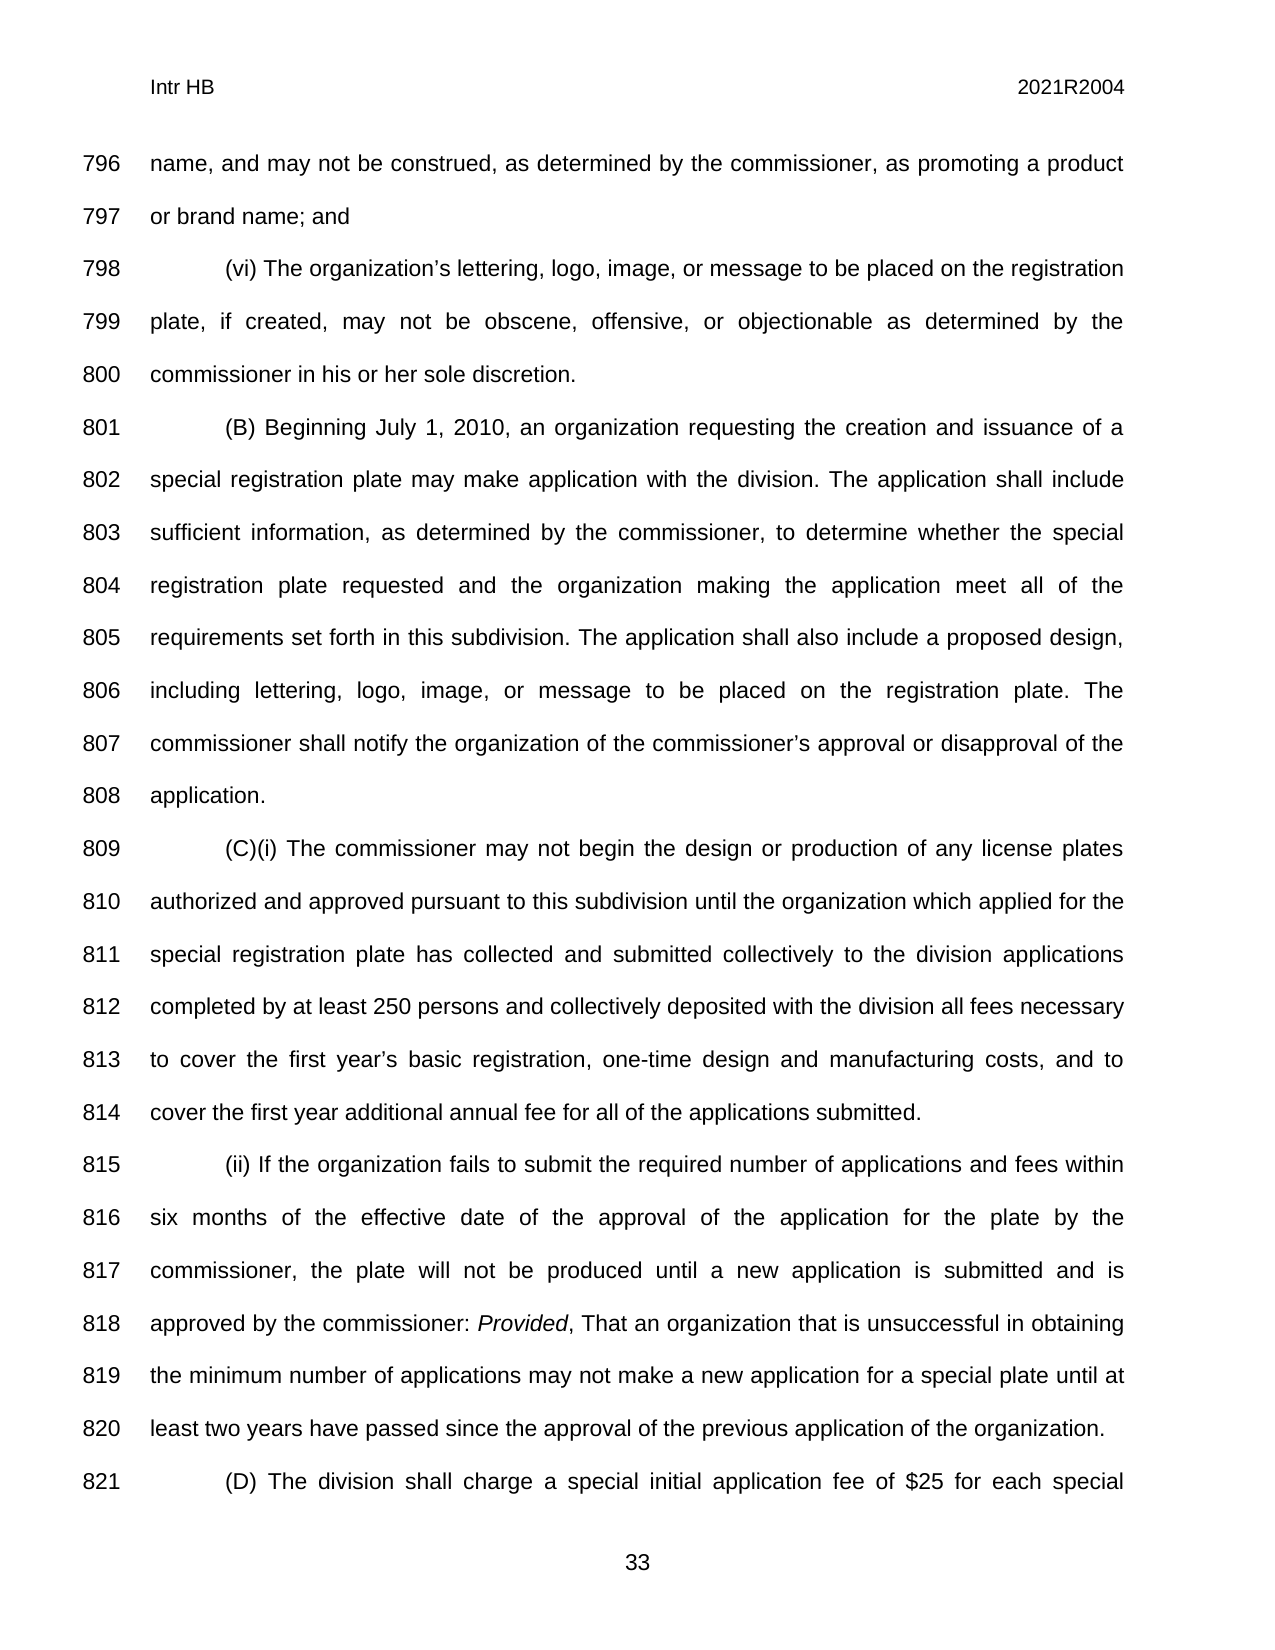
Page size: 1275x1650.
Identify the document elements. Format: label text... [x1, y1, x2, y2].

text (ii) If the organization fails to submit the required number of applications and fees within six months of the effective date of the approval of the application for the plate by the commissioner, the plate will not be produced until a new application is submitted and is approved by the commissioner: Provided, That an organization that is unsuccessful in obtaining the minimum number of applications may not make a new application for a special plate until at least two years have passed since the approval of the previous application of the organization. [150, 1151, 1125, 1441]
text (vi) The organization’s lettering, logo, image, or message to be placed on the registration plate, if created, may not be obscene, offensive, or objectionable as determined by the commissioner in his or her sole discretion. [150, 255, 1125, 387]
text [150, 150, 1125, 229]
text (B) Beginning July 1, 2010, an organization requesting the creation and issuance of a special registration plate may make application with the division. The application shall include sufficient information, as determined by the commissioner, to determine whether the special registration plate requested and the organization making the application meet all of the requirements set forth in this subdivision. The application shall also include a proposed design, including lettering, logo, image, or message to be placed on the registration plate. The commissioner shall notify the organization of the commissioner’s approval or disapproval of the application. [150, 413, 1125, 809]
text (C)(i) The commissioner may not begin the design or production of any license plates authorized and approved pursuant to this subdivision until the organization which applied for the special registration plate has collected and submitted collectively to the division applications completed by at least 250 persons and collectively deposited with the division all fees necessary to cover the first year’s basic registration, one-time design and manufacturing costs, and to cover the first year additional annual fee for all of the applications submitted. [150, 835, 1125, 1125]
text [150, 1468, 1125, 1494]
